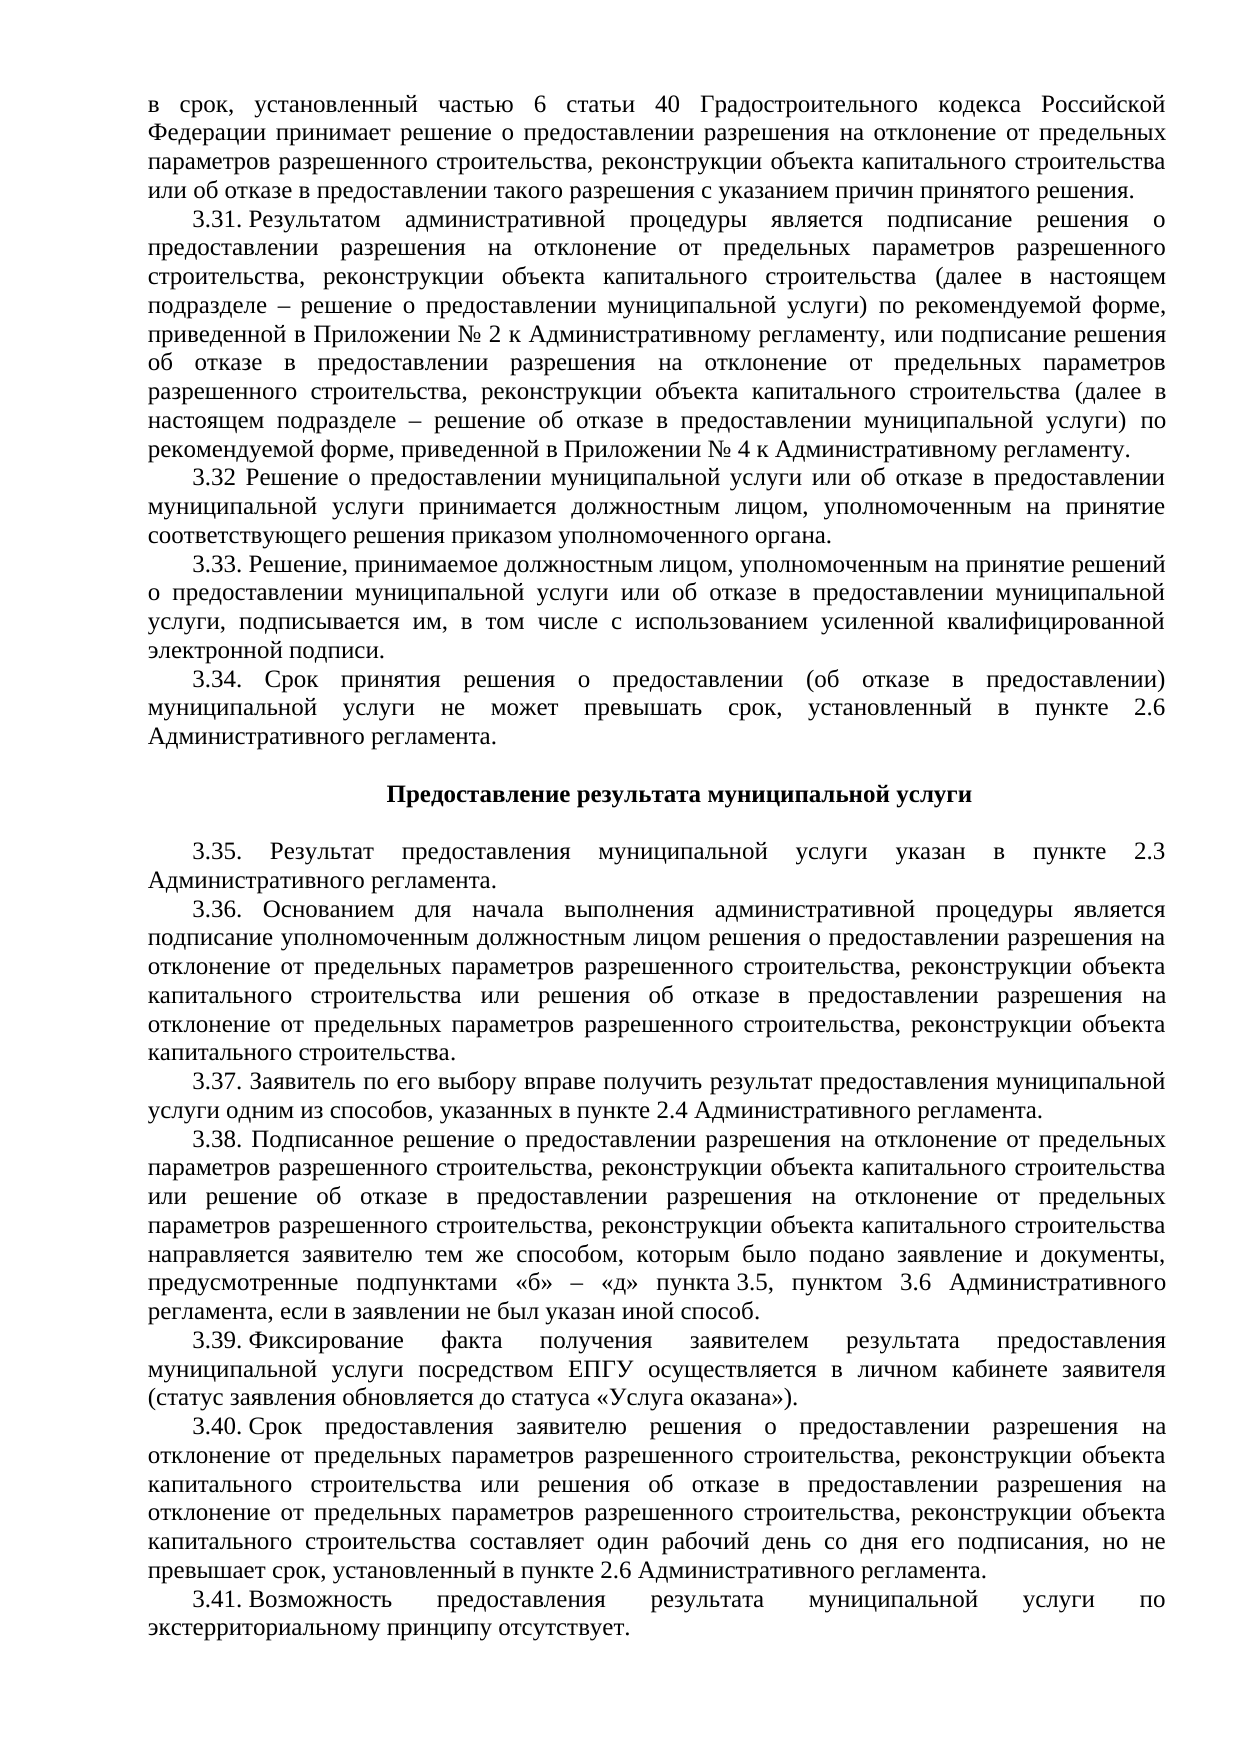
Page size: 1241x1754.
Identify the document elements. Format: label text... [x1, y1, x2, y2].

text 3.32 Решение о предоставлении муниципальной услуги или об отказе в предоставлении муниципальной услуги принимается должностным лицом, уполномоченным на принятие соответствующего решения приказом уполномоченного органа. [148, 462, 1166, 549]
text 3.36. Основанием для начала выполнения административной процедуры является подписание уполномоченным должностным лицом решения о предоставлении разрешения на отклонение от предельных параметров разрешенного строительства, реконструкции объекта капитального строительства или решения об отказе в предоставлении разрешения на отклонение от предельных параметров разрешенного строительства, реконструкции объекта капитального строительства. [148, 894, 1166, 1066]
text 3.38. Подписанное решение о предоставлении разрешения на отклонение от предельных параметров разрешенного строительства, реконструкции объекта капитального строительства или решение об отказе в предоставлении разрешения на отклонение от предельных параметров разрешенного строительства, реконструкции объекта капитального строительства направляется заявителю тем же способом, которым было подано заявление и документы, предусмотренные подпунктами «б» – «д» пункта 3.5, пунктом 3.6 Административного регламента, если в заявлении не был указан иной способ. [148, 1124, 1166, 1325]
text 3.37. Заявитель по его выбору вправе получить результат предоставления муниципальной услуги одним из способов, указанных в пункте 2.4 Административного регламента. [148, 1066, 1166, 1124]
text в срок, установленный частью 6 статьи 40 Градостроительного кодекса Российской Федерации принимает решение о предоставлении разрешения на отклонение от предельных параметров разрешенного строительства, реконструкции объекта капитального строительства или об отказе в предоставлении такого разрешения с указанием причин принятого решения. [148, 89, 1166, 204]
text Предоставление результата муниципальной услуги [148, 779, 1166, 807]
text 3.31. Результатом административной процедуры является подписание решения о предоставлении разрешения на отклонение от предельных параметров разрешенного строительства, реконструкции объекта капитального строительства (далее в настоящем подразделе – решение о предоставлении муниципальной услуги) по рекомендуемой форме, приведенной в Приложении № 2 к Административному регламенту, или подписание решения об отказе в предоставлении разрешения на отклонение от предельных параметров разрешенного строительства, реконструкции объекта капитального строительства (далее в настоящем подразделе – решение об отказе в предоставлении муниципальной услуги) по рекомендуемой форме, приведенной в Приложении № 4 к Административному регламенту. [148, 204, 1166, 462]
text 3.39. Фиксирование факта получения заявителем результата предоставления муниципальной услуги посредством ЕПГУ осуществляется в личном кабинете заявителя (статус заявления обновляется до статуса «Услуга оказана»). [148, 1325, 1166, 1411]
text 3.41. Возможность предоставления результата муниципальной услуги по экстерриториальному принципу отсутствует. [148, 1584, 1166, 1641]
text 3.34. Срок принятия решения о предоставлении (об отказе в предоставлении) муниципальной услуги не может превышать срок, установленный в пункте 2.6 Административного регламента. [148, 664, 1166, 750]
text 3.33. Решение, принимаемое должностным лицом, уполномоченным на принятие решений о предоставлении муниципальной услуги или об отказе в предоставлении муниципальной услуги, подписывается им, в том числе с использованием усиленной квалифицированной электронной подписи. [148, 549, 1166, 664]
text 3.35. Результат предоставления муниципальной услуги указан в пункте 2.3 Административного регламента. [148, 836, 1166, 894]
text 3.40. Срок предоставления заявителю решения о предоставлении разрешения на отклонение от предельных параметров разрешенного строительства, реконструкции объекта капитального строительства или решения об отказе в предоставлении разрешения на отклонение от предельных параметров разрешенного строительства, реконструкции объекта капитального строительства составляет один рабочий день со дня его подписания, но не превышает срок, установленный в пункте 2.6 Административного регламента. [148, 1411, 1166, 1584]
